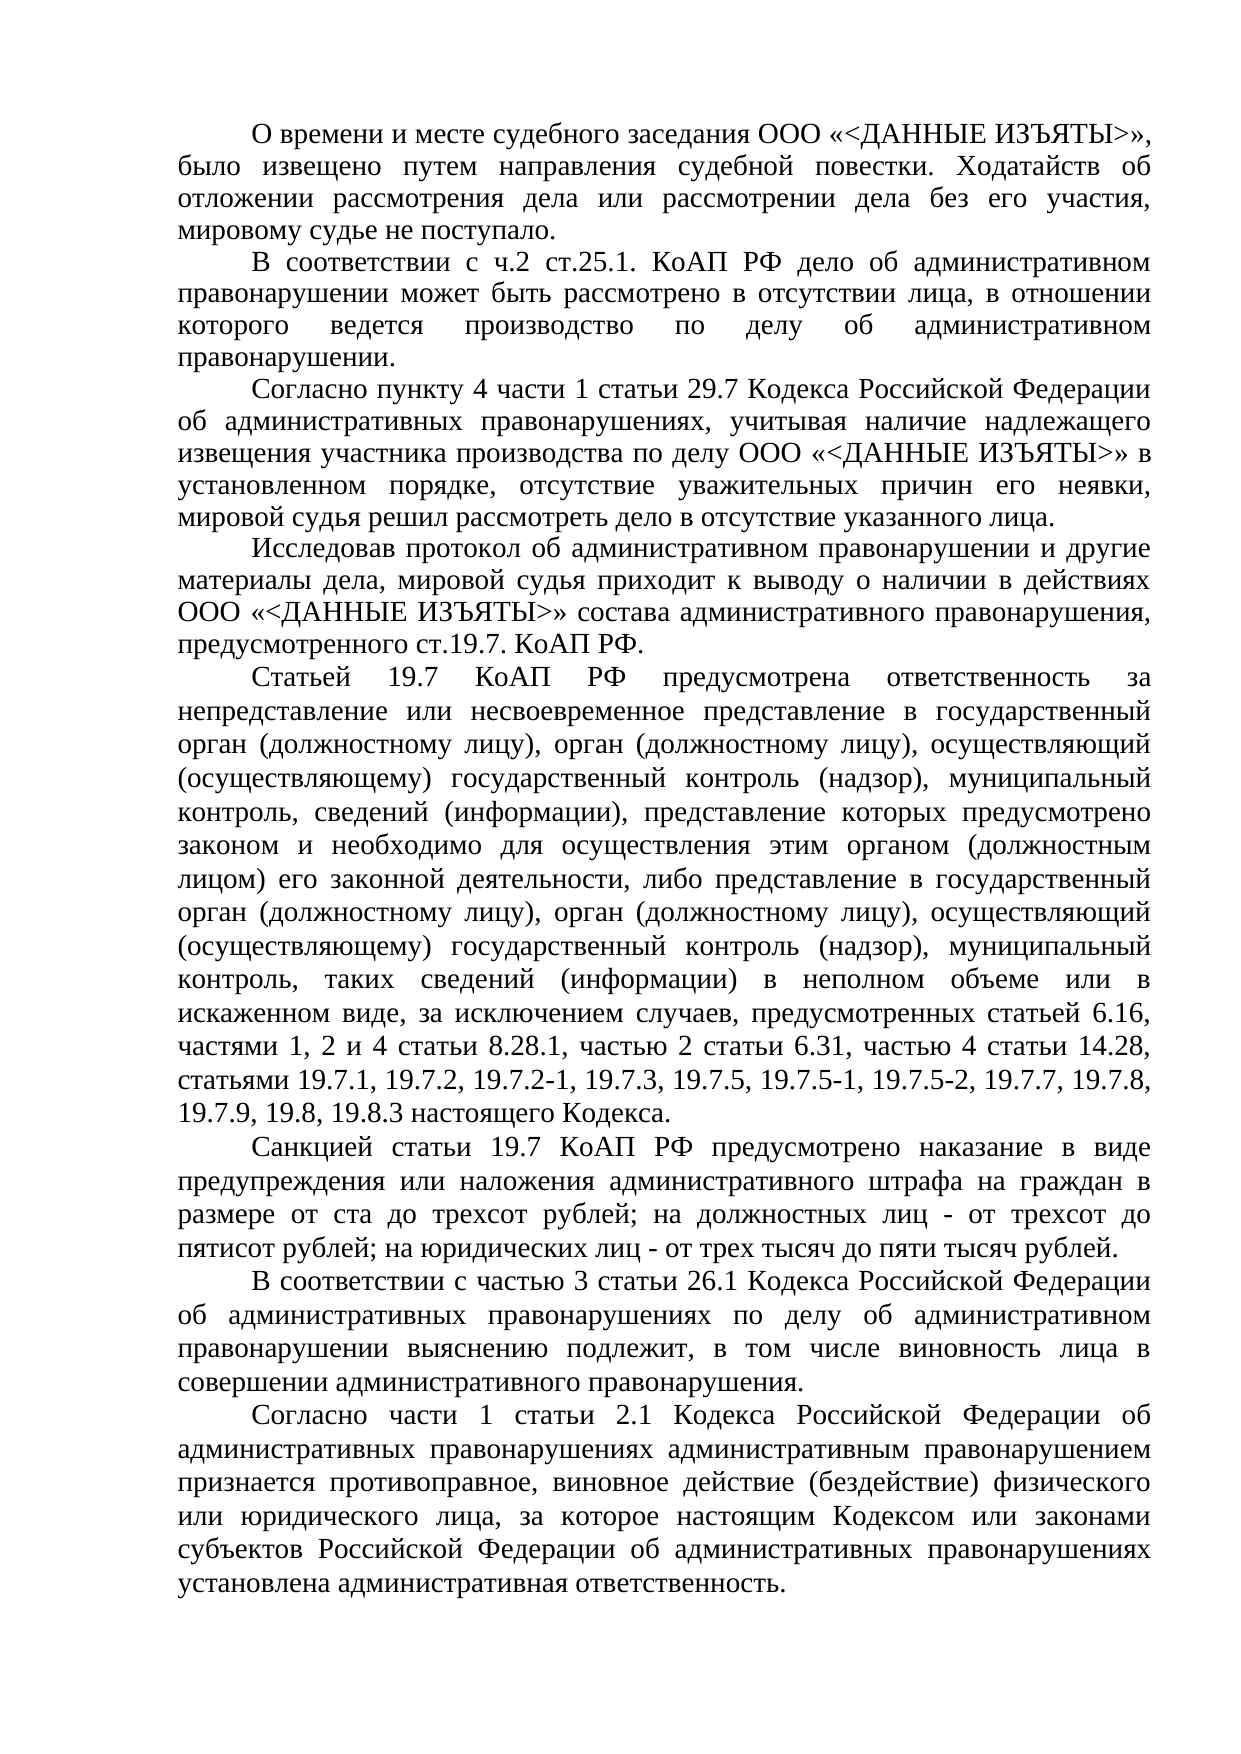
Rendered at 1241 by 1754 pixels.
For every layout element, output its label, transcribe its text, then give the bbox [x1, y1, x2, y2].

text В соответствии с частью 3 статьи 26.1 Кодекса Российской Федерации об административных правонарушениях по делу об административном правонарушении выяснению подлежит, в том числе виновность лица в совершении административного правонарушения. [177, 1263, 1152, 1397]
text Статьей 19.7 КоАП РФ предусмотрена ответственность за непредставление или несвоевременное представление в государственный орган (должностному лицу), орган (должностному лицу), осуществляющий (осуществляющему) государственный контроль (надзор), муниципальный контроль, сведений (информации), представление которых предусмотрено законом и необходимо для осуществления этим органом (должностным лицом) его законной деятельности, либо представление в государственный орган (должностному лицу), орган (должностному лицу), осуществляющий (осуществляющему) государственный контроль (надзор), муниципальный контроль, таких сведений (информации) в неполном объеме или в искаженном виде, за исключением случаев, предусмотренных статьей 6.16, частями 1, 2 и 4 статьи 8.28.1, частью 2 статьи 6.31, частью 4 статьи 14.28, статьями 19.7.1, 19.7.2, 19.7.2-1, 19.7.3, 19.7.5, 19.7.5-1, 19.7.5-2, 19.7.7, 19.7.8, 19.7.9, 19.8, 19.8.3 настоящего Кодекса. [177, 659, 1152, 1129]
text Согласно части 1 статьи 2.1 Кодекса Российской Федерации об административных правонарушениях административным правонарушением признается противоправное, виновное действие (бездействие) физического или юридического лица, за которое настоящим Кодексом или законами субъектов Российской Федерации об административных правонарушениях установлена административная ответственность. [177, 1397, 1152, 1599]
text О времени и месте судебного заседания ООО «<ДАННЫЕ ИЗЪЯТЫ>», было извещено путем направления судебной повестки. Ходатайств об отложении рассмотрения дела или рассмотрении дела без его участия, мировому судье не поступало. [177, 118, 1152, 246]
text Согласно пункту 4 части 1 статьи 29.7 Кодекса Российской Федерации об административных правонарушениях, учитывая наличие надлежащего извещения участника производства по делу ООО «<ДАННЫЕ ИЗЪЯТЫ>» в установленном порядке, отсутствие уважительных причин его неявки, мировой судья решил рассмотреть дело в отсутствие указанного лица. [177, 373, 1152, 532]
text В соответствии с ч.2 ст.25.1. КоАП РФ дело об административном правонарушении может быть рассмотрено в отсутствии лица, в отношении которого ведется производство по делу об административном правонарушении. [177, 246, 1152, 373]
text Санкцией статьи 19.7 КоАП РФ предусмотрено наказание в виде предупреждения или наложения административного штрафа на граждан в размере от ста до трехсот рублей; на должностных лиц - от трехсот до пятисот рублей; на юридических лиц - от трех тысяч до пяти тысяч рублей. [177, 1129, 1152, 1263]
text Исследовав протокол об административном правонарушении и другие материалы дела, мировой судья приходит к выводу о наличии в действиях ООО «<ДАННЫЕ ИЗЪЯТЫ>» состава административного правонарушения, предусмотренного ст.19.7. КоАП РФ. [177, 532, 1152, 659]
